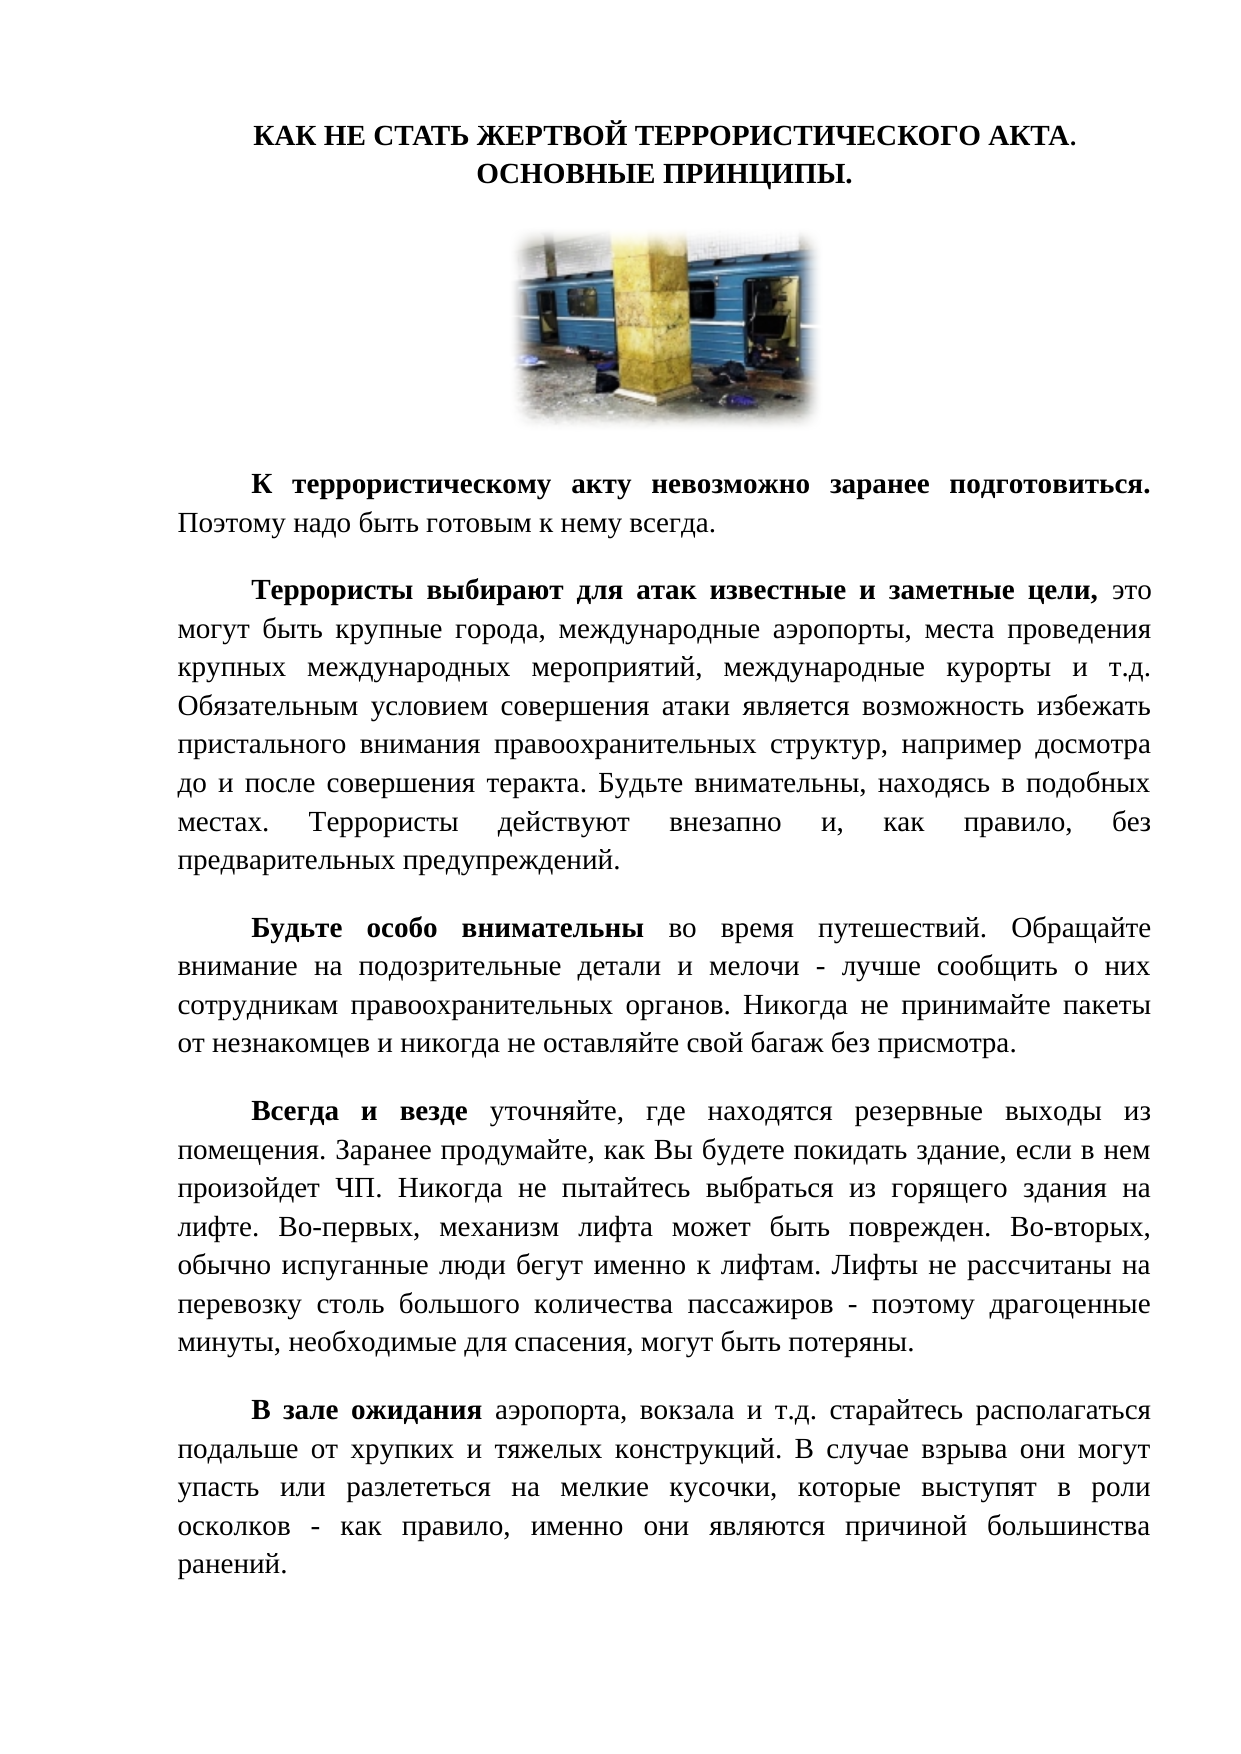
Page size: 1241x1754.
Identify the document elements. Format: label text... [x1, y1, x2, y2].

text В зале ожидания аэропорта, вокзала и т.д. старайтесь располагаться подальше от хрупких и тяжелых конструкций. В случае взрыва они могут упасть или разлететься на мелкие кусочки, которые выступят в роли осколков - как правило, именно они являются причиной большинства ранений. [177, 1392, 1152, 1612]
text ОСНОВНЫЕ ПРИНЦИПЫ. [177, 157, 1152, 222]
text КАК НЕ СТАТЬ ЖЕРТВОЙ ТЕРРОРИСТИЧЕСКОГО АКТА. [177, 118, 1152, 152]
picture [538, 256, 794, 403]
text К террористическому акту невозможно заранее подготовиться. Поэтому надо быть готовым к нему всегда. [177, 466, 1152, 538]
text Террористы выбирают для атак известные и заметные цели, это могут быть крупные города, международные аэропорты, места проведения крупных международных мероприятий, международные курорты и т.д. Обязательным условием совершения атаки является возможность избежать пристального внимания правоохранительных структур, например досмотра до и после совершения теракта. Будьте внимательны, находясь в подобных местах. Террористы действуют внезапно и, как правило, без предварительных предупреждений. [177, 572, 1152, 876]
text Будьте особо внимательны во время путешествий. Обращайте внимание на подозрительные детали и мелочи - лучше сообщить о них сотрудникам правоохранительных органов. Никогда не принимайте пакеты от незнакомцев и никогда не оставляйте свой багаж без присмотра. [177, 910, 1152, 1059]
text Всегда и везде уточняйте, где находятся резервные выходы из помещения. Заранее продумайте, как Вы будете покидать здание, если в нем произойдет ЧП. Никогда не пытайтесь выбраться из горящего здания на лифте. Во-первых, механизм лифта может быть поврежден. Во-вторых, обычно испуганные люди бегут именно к лифтам. Лифты не рассчитаны на перевозку столь большого количества пассажиров - поэтому драгоценные минуты, необходимые для спасения, могут быть потеряны. [177, 1093, 1152, 1358]
